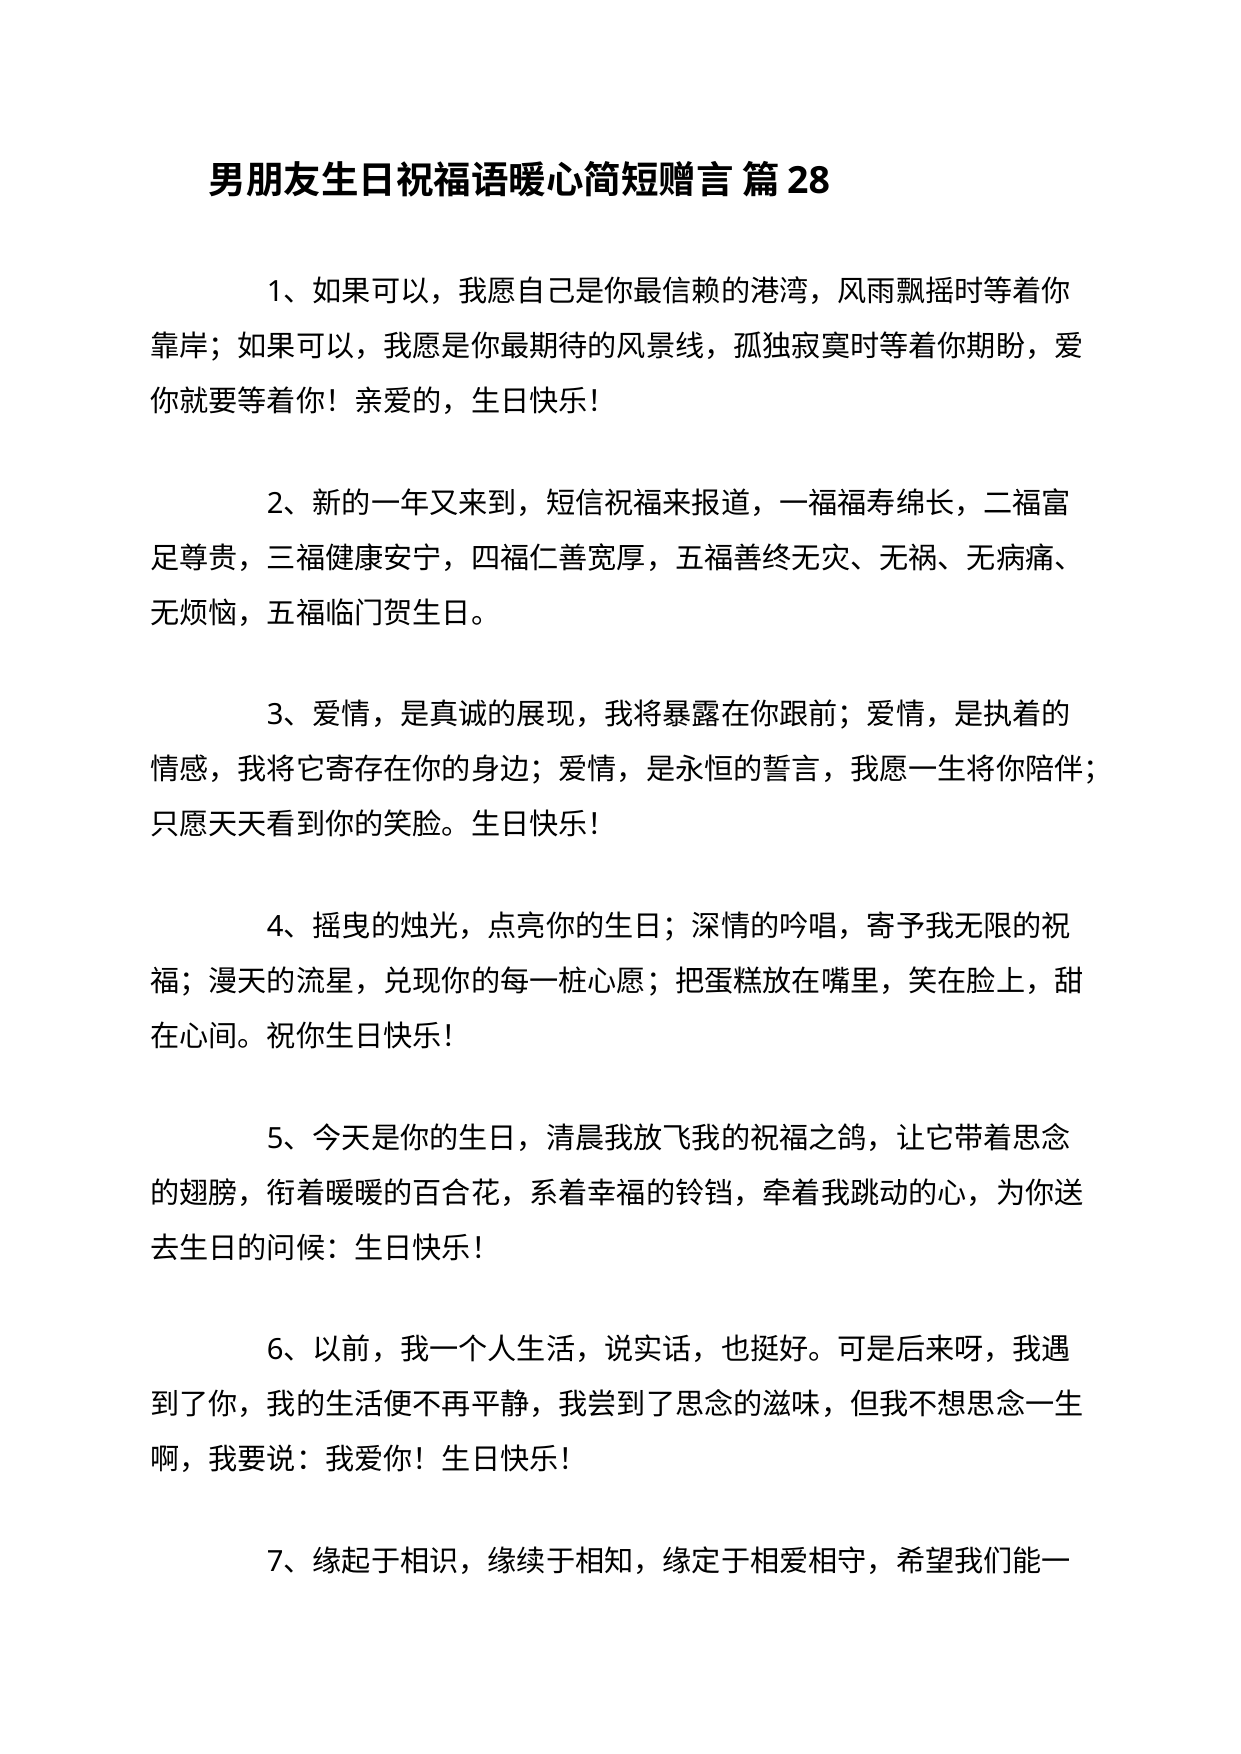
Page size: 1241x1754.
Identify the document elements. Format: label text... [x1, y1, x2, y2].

text 3、爱情，是真诚的展现，我将暴露在你跟前；爱情，是执着的情感，我将它寄存在你的身边；爱情，是永恒的誓言，我愿一生将你陪伴；只愿天天看到你的笑脸。生日快乐！ [150, 691, 1090, 843]
text 2、新的一年又来到，短信祝福来报道，一福福寿绵长，二福富足尊贵，三福健康安宁，四福仁善宽厚，五福善终无灾、无祸、无病痛、无烦恼，五福临门贺生日。 [150, 479, 1090, 631]
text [150, 1538, 1090, 1580]
text 4、摇曳的烛光，点亮你的生日；深情的吟唱，寄予我无限的祝福；漫天的流星，兑现你的每一桩心愿；把蛋糕放在嘴里，笑在脸上，甜在心间。祝你生日快乐！ [150, 903, 1090, 1055]
text 1、如果可以，我愿自己是你最信赖的港湾，风雨飘摇时等着你靠岸；如果可以，我愿是你最期待的风景线，孤独寂寞时等着你期盼，爱你就要等着你！亲爱的，生日快乐！ [150, 268, 1090, 420]
text 男朋友生日祝福语暖心简短赠言 篇28 [150, 150, 1090, 204]
text 6、以前，我一个人生活，说实话，也挺好。可是后来呀，我遇到了你，我的生活便不再平静，我尝到了思念的滋味，但我不想思念一生啊，我要说：我爱你！生日快乐！ [150, 1326, 1090, 1478]
text 5、今天是你的生日，清晨我放飞我的祝福之鸽，让它带着思念的翅膀，衔着暖暖的百合花，系着幸福的铃铛，牵着我跳动的心，为你送去生日的问候：生日快乐！ [150, 1114, 1090, 1266]
